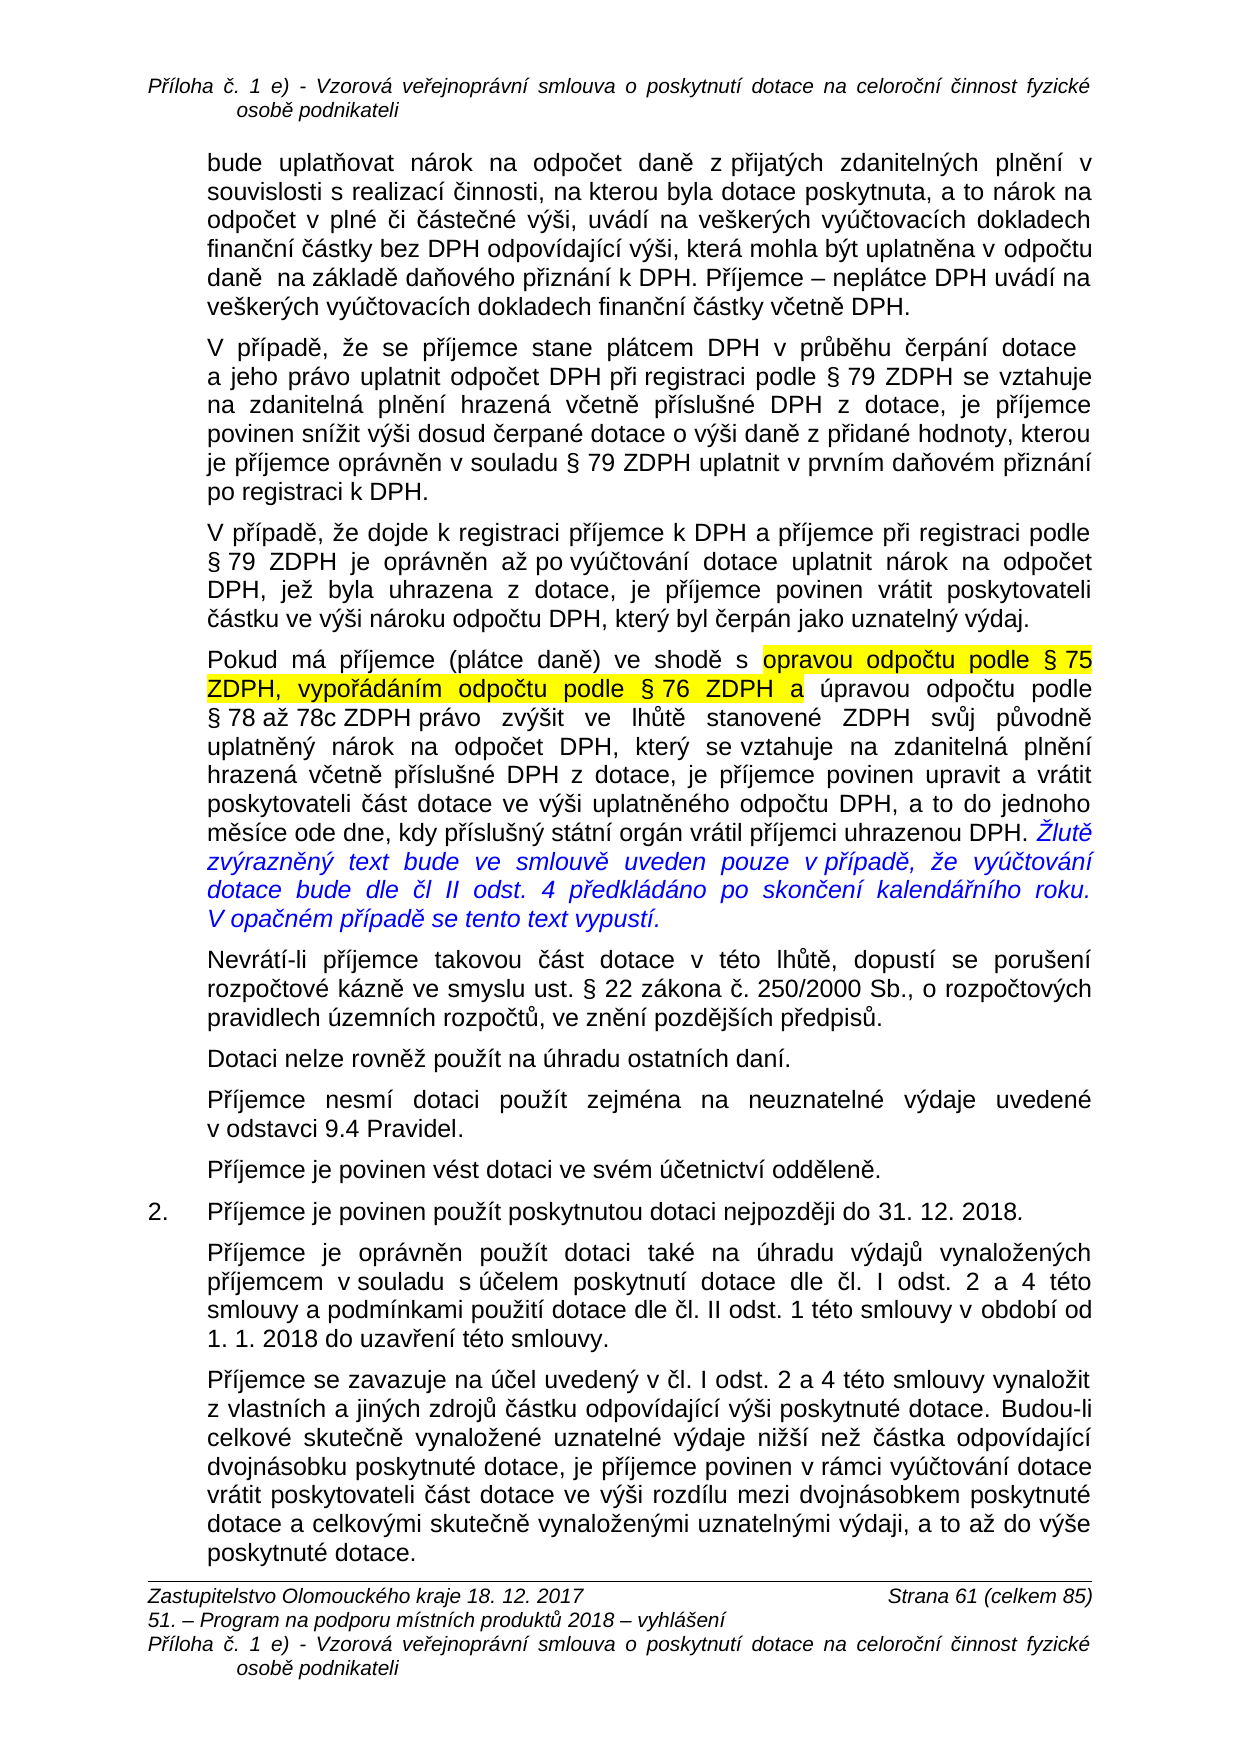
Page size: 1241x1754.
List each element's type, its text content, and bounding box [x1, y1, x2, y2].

text Dotaci nelze rovněž použít na úhradu ostatních daní. [207, 1044, 1092, 1073]
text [207, 148, 1092, 320]
text Příjemce nesmí dotaci použít zejména na neuznatelné výdaje uvedené v odstavci 9.4 Pravidel. [207, 1085, 1092, 1143]
text V případě, že se příjemce stane plátcem DPH v průběhu čerpání dotace a jeho právo uplatnit odpočet DPH při registraci podle § 79 ZDPH se vztahuje na zdanitelná plnění hrazená včetně příslušné DPH z dotace, je příjemce povinen snížit výši dosud čerpané dotace o výši daně z přidané hodnoty, kterou je příjemce oprávněn v souladu § 79 ZDPH uplatnit v prvním daňovém přiznání po registraci k DPH. [207, 333, 1092, 505]
text Příjemce je oprávněn použít dotaci také na úhradu výdajů vynaložených příjemcem v souladu s účelem poskytnutí dotace dle čl. I odst. 2 a 4 této smlouvy a podmínkami použití dotace dle čl. II odst. 1 této smlouvy v období od 1. 1. 2018 do uzavření této smlouvy. [207, 1238, 1092, 1353]
text Nevrátí-li příjemce takovou část dotace v této lhůtě, dopustí se porušení rozpočtové kázně ve smyslu ust. § 22 zákona č. 250/2000 Sb., o rozpočtových pravidlech územních rozpočtů, ve znění pozdějších předpisů. [207, 945, 1092, 1031]
text Pokud má příjemce (plátce daně) ve shodě s opravou odpočtu podle § 75 ZDPH, vypořádáním odpočtu podle § 76 ZDPH a úpravou odpočtu podle § 78 až 78c ZDPH právo zvýšit ve lhůtě stanovené ZDPH svůj původně uplatněný nárok na odpočet DPH, který se vztahuje na zdanitelná plnění hrazená včetně příslušné DPH z dotace, je příjemce povinen upravit a vrátit poskytovateli část dotace ve výši uplatněného odpočtu DPH, a to do jednoho měsíce ode dne, kdy příslušný státní orgán vrátil příjemci uhrazenou DPH. Žlutě zvýrazněný text bude ve smlouvě uveden pouze v případě, že vyúčtování dotace bude dle čl II odst. 4 předkládáno po skončení kalendářního roku. V opačném případě se tento text vypustí. [207, 674, 1092, 933]
list Příjemce je povinen použít poskytnutou dotaci nejpozději do 31. 12. 2018. [148, 1196, 1092, 1225]
text V případě, že dojde k registraci příjemce k DPH a příjemce při registraci podle § 79 ZDPH je oprávněn až po vyúčtování dotace uplatnit nárok na odpočet DPH, jež byla uhrazena z dotace, je příjemce povinen vrátit poskytovateli částku ve výši nároku odpočtu DPH, který byl čerpán jako uznatelný výdaj. [207, 518, 1092, 633]
text Příjemce se zavazuje na účel uvedený v čl. I odst. 2 a 4 této smlouvy vynaložit z vlastních a jiných zdrojů částku odpovídající výši poskytnuté dotace. Budou-li celkové skutečně vynaložené uznatelné výdaje nižší než částka odpovídající dvojnásobku poskytnuté dotace, je příjemce povinen v rámci vyúčtování dotace vrátit poskytovateli část dotace ve výši rozdílu mezi dvojnásobkem poskytnuté dotace a celkovými skutečně vynaloženými uznatelnými výdaji, a to až do výše poskytnuté dotace. [207, 1365, 1092, 1566]
text Příjemce je povinen vést dotaci ve svém účetnictví odděleně. [207, 1155, 1092, 1184]
